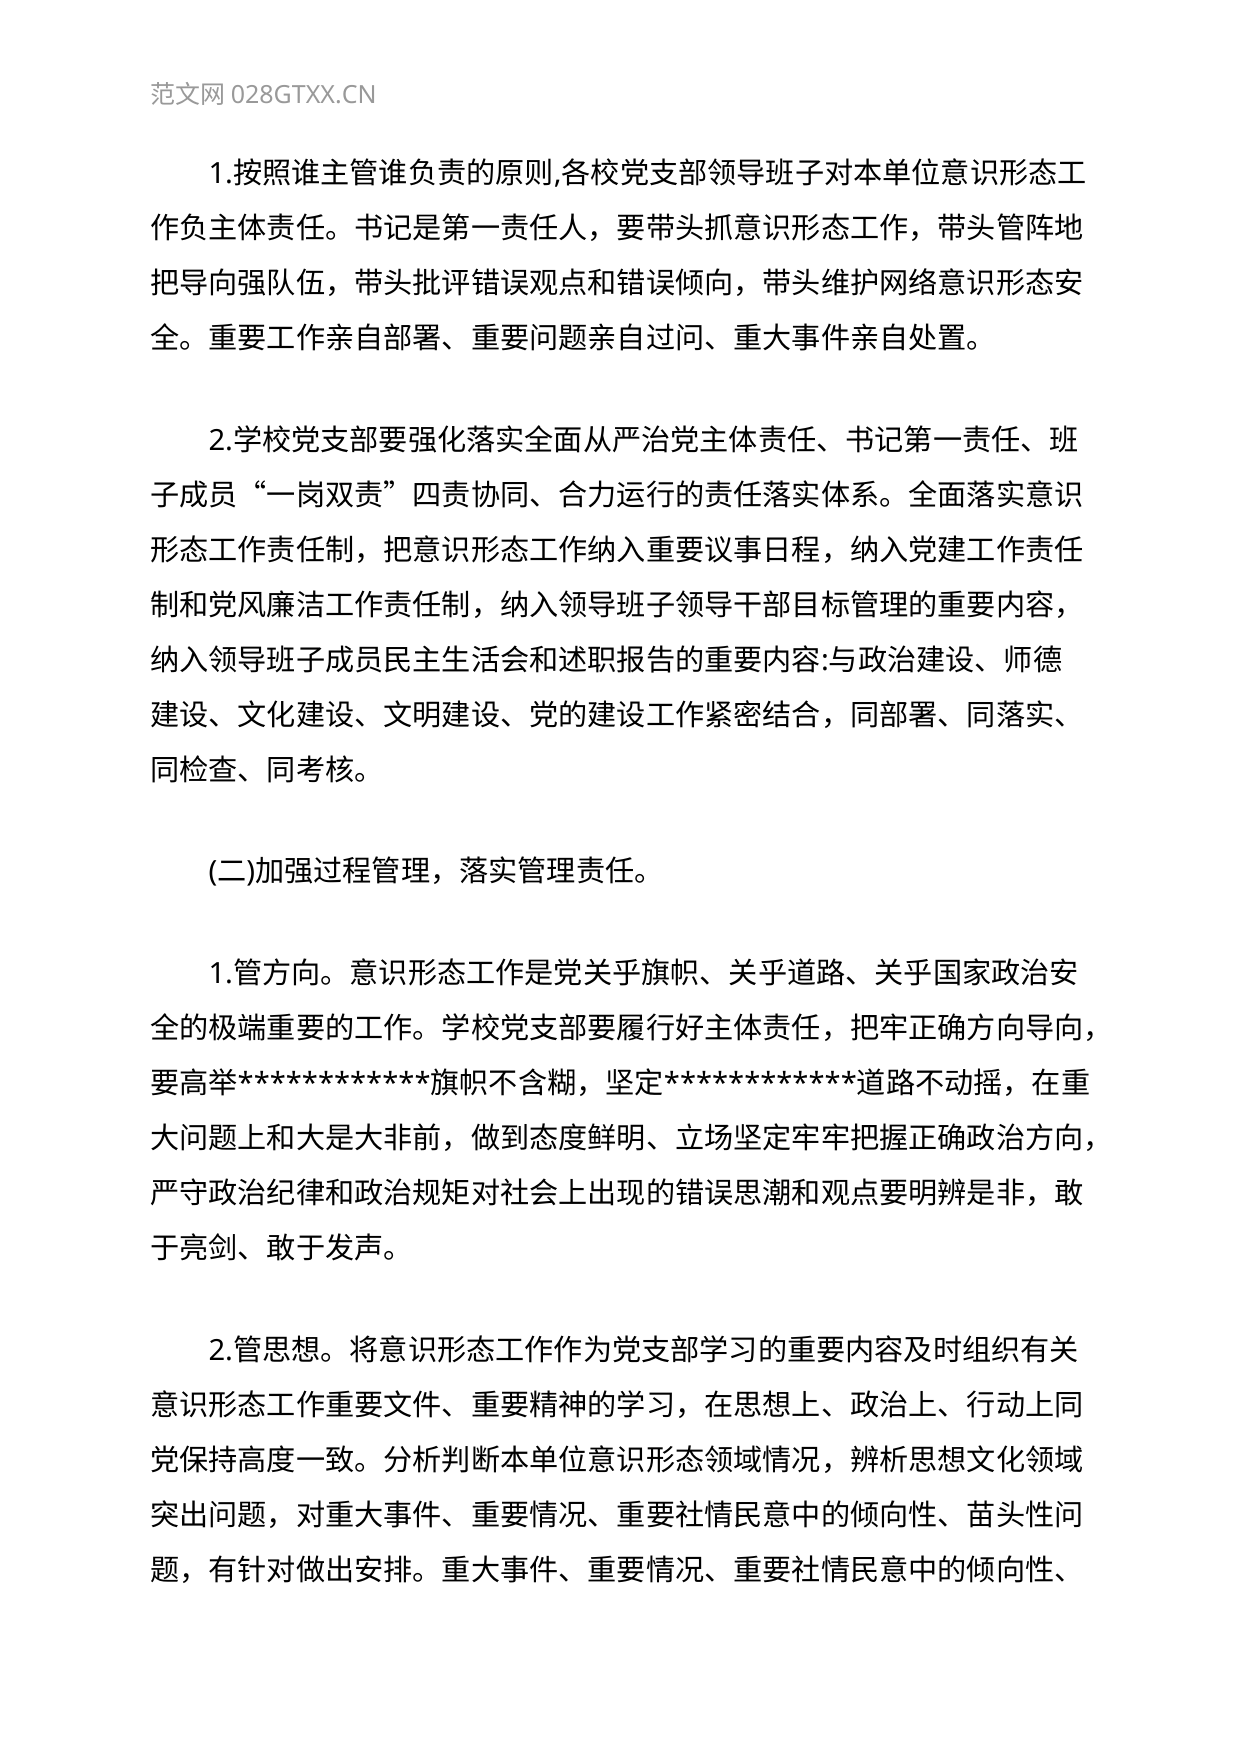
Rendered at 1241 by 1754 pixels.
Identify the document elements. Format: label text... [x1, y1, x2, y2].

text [150, 1326, 1090, 1588]
text 1.管方向。意识形态工作是党关乎旗帜、关乎道路、关乎国家政治安全的极端重要的工作。学校党支部要履行好主体责任，把牢正确方向导向，要高举************旗帜不含糊，坚定************道路不动摇，在重大问题上和大是大非前，做到态度鲜明、立场坚定牢牢把握正确政治方向，严守政治纪律和政治规矩对社会上出现的错误思潮和观点要明辨是非，敢于亮剑、敢于发声。 [150, 950, 1090, 1267]
text 2.学校党支部要强化落实全面从严治党主体责任、书记第一责任、班子成员“一岗双责”四责协同、合力运行的责任落实体系。全面落实意识形态工作责任制，把意识形态工作纳入重要议事日程，纳入党建工作责任制和党风廉洁工作责任制，纳入领导班子领导干部目标管理的重要内容，纳入领导班子成员民主生活会和述职报告的重要内容:与政治建设、师德建设、文化建设、文明建设、党的建设工作紧密结合，同部署、同落实、同检查、同考核。 [150, 417, 1090, 788]
text (二)加强过程管理，落实管理责任。 [150, 848, 1090, 890]
text 1.按照谁主管谁负责的原则,各校党支部领导班子对本单位意识形态工作负主体责任。书记是第一责任人，要带头抓意识形态工作，带头管阵地把导向强队伍，带头批评错误观点和错误倾向，带头维护网络意识形态安全。重要工作亲自部署、重要问题亲自过问、重大事件亲自处置。 [150, 150, 1090, 357]
